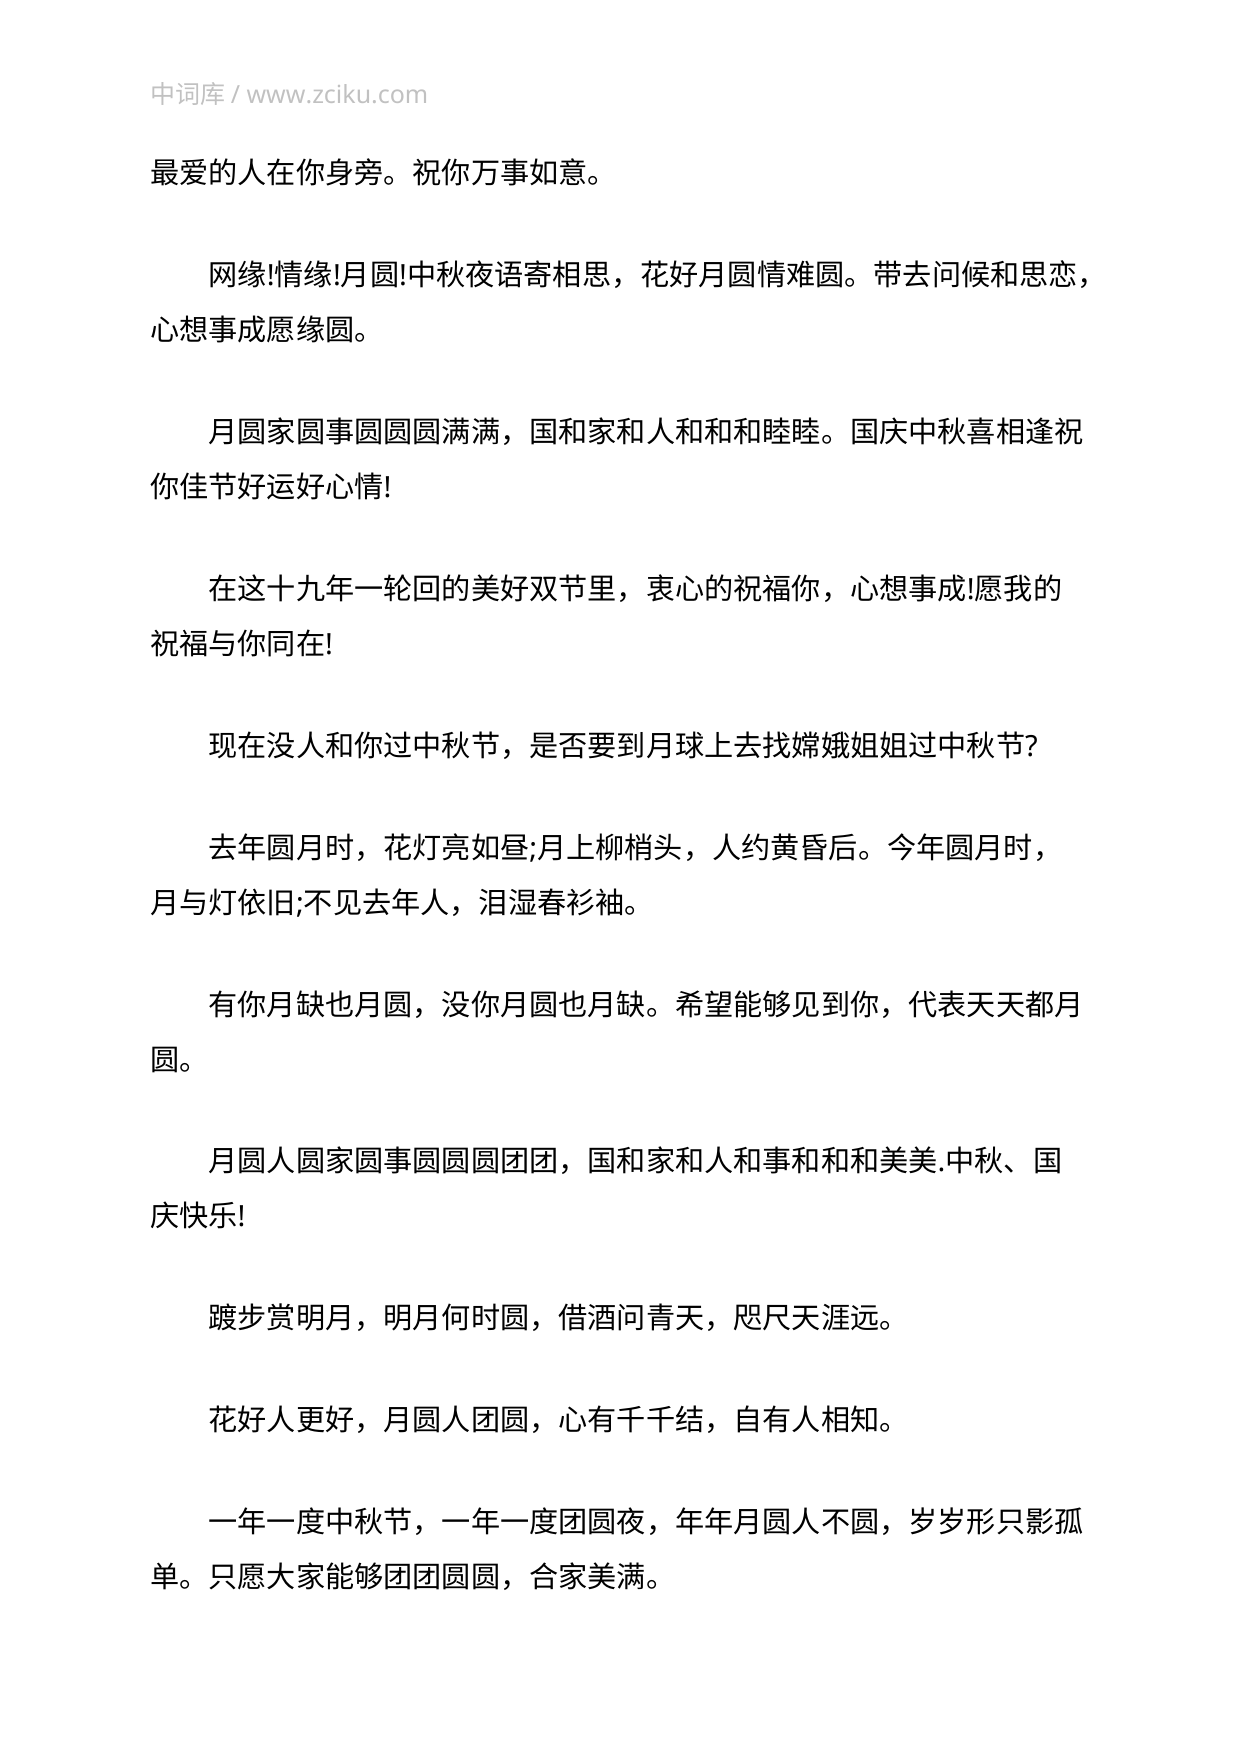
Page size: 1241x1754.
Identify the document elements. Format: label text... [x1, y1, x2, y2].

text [150, 150, 1090, 192]
text 月圆家圆事圆圆圆满满，国和家和人和和和睦睦。国庆中秋喜相逢祝你佳节好运好心情! [150, 408, 1090, 506]
text 一年一度中秋节，一年一度团圆夜，年年月圆人不圆，岁岁形只影孤单。只愿大家能够团团圆圆，合家美满。 [150, 1498, 1090, 1596]
text 月圆人圆家圆事圆圆圆团团，国和家和人和事和和和美美.中秋、国庆快乐! [150, 1138, 1090, 1235]
text 现在没人和你过中秋节，是否要到月球上去找嫦娥姐姐过中秋节? [150, 722, 1090, 765]
text 有你月缺也月圆，没你月圆也月缺。希望能够见到你，代表天天都月圆。 [150, 981, 1090, 1078]
text 踱步赏明月，明月何时圆，借酒问青天，咫尺天涯远。 [150, 1295, 1090, 1337]
text 花好人更好，月圆人团圆，心有千千结，自有人相知。 [150, 1397, 1090, 1439]
text 网缘!情缘!月圆!中秋夜语寄相思，花好月圆情难圆。带去问候和思恋，心想事成愿缘圆。 [150, 252, 1090, 349]
text 在这十九年一轮回的美好双节里，衷心的祝福你，心想事成!愿我的祝福与你同在! [150, 565, 1090, 663]
text 去年圆月时，花灯亮如昼;月上柳梢头，人约黄昏后。今年圆月时，月与灯依旧;不见去年人，泪湿春衫袖。 [150, 824, 1090, 922]
